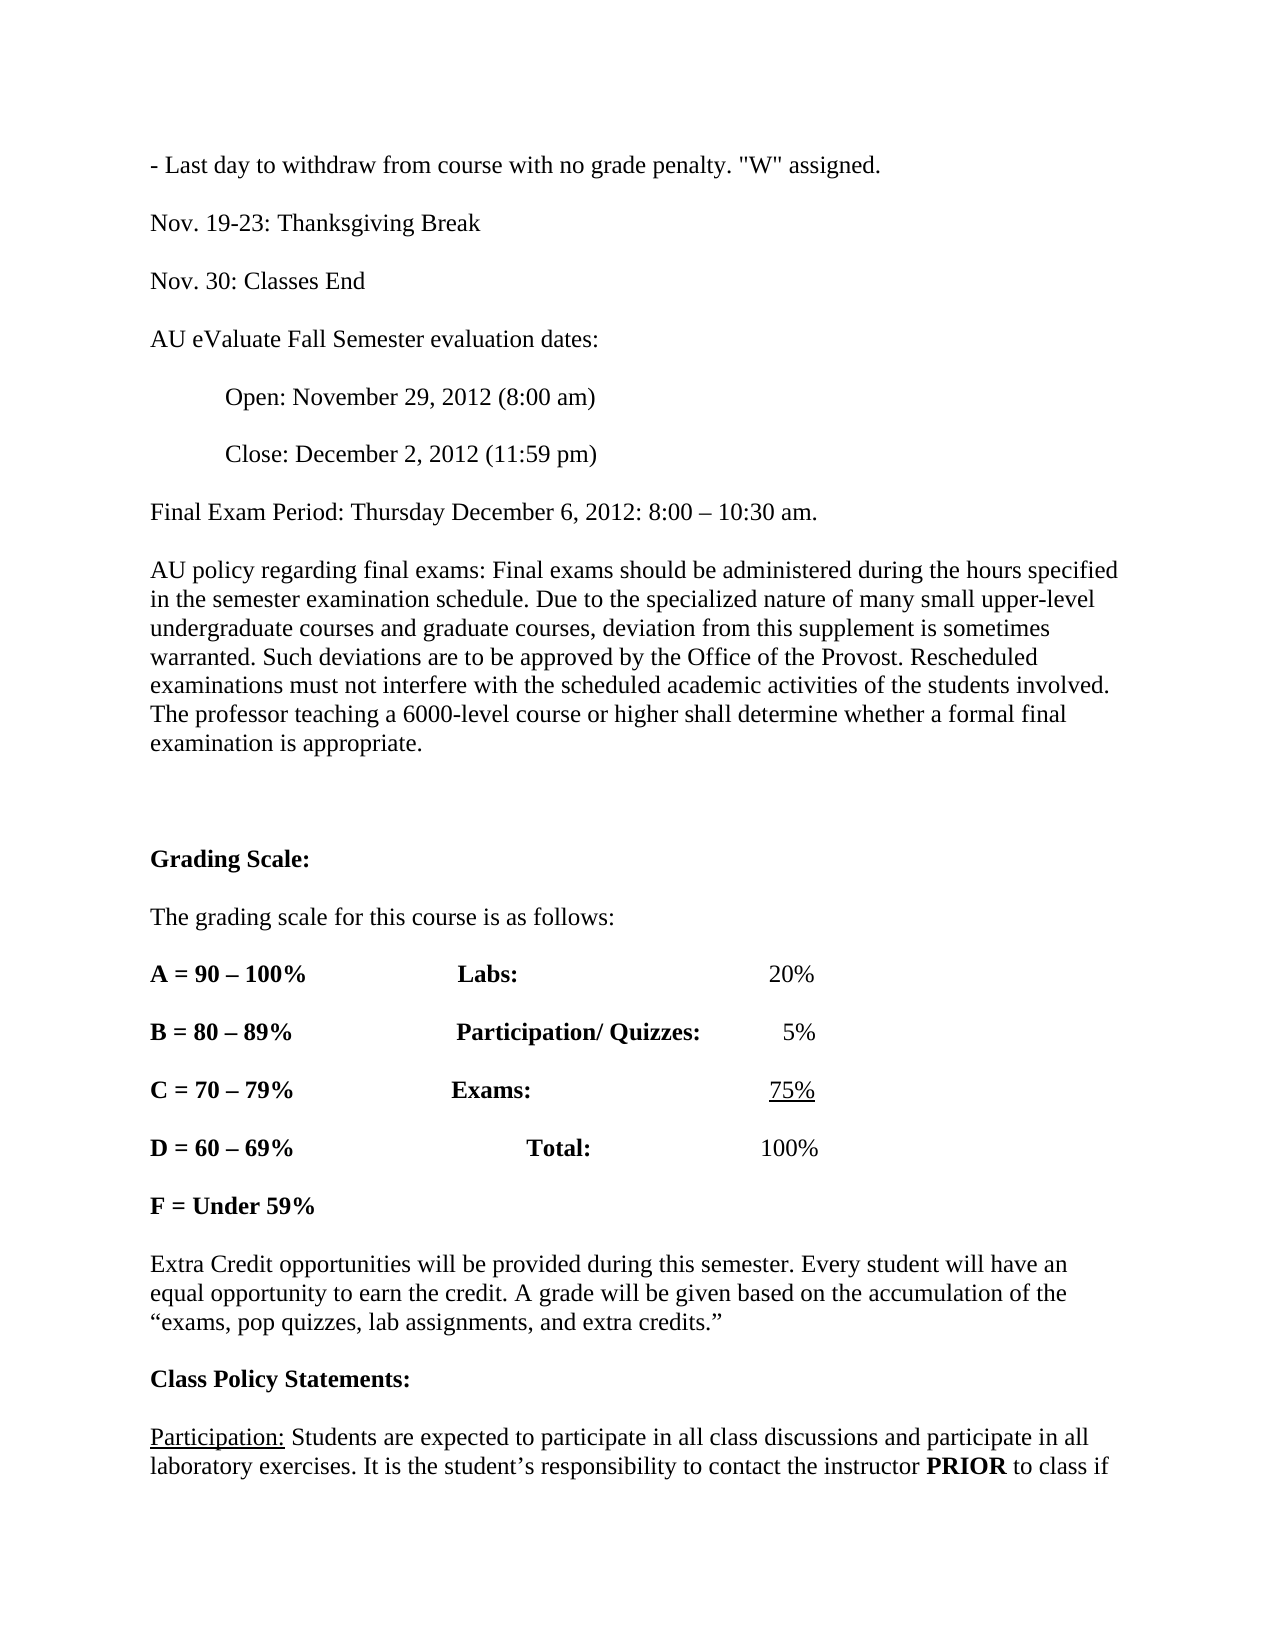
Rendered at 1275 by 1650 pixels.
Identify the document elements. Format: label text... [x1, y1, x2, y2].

text Final Exam Period: Thursday December 6, 2012: 8:00 – 10:30 am. [150, 497, 1125, 526]
text F = Under 59% [150, 1191, 1125, 1220]
text B = 80 – 89% Participation/ Quizzes: 5% [150, 1017, 1125, 1046]
text Nov. 30: Classes End [150, 266, 1125, 294]
text Close: December 2, 2012 (11:59 pm) [150, 439, 1125, 468]
text Open: November 29, 2012 (8:00 am) [150, 382, 1125, 410]
text - Last day to withdraw from course with no grade penalty. "W" assigned. [150, 150, 1125, 179]
text Class Policy Statements: [150, 1364, 1125, 1393]
text Grading Scale: [150, 844, 1125, 872]
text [150, 1422, 1125, 1480]
text AU policy regarding final exams: Final exams should be administered during the hours specified in the semester examination schedule. Due to the specialized nature of many small upper-level undergraduate courses and graduate courses, deviation from this supplement is sometimes warranted. Such deviations are to be approved by the Office of the Provost. Rescheduled examinations must not interfere with the scheduled academic activities of the students involved. The professor teaching a 6000-level course or higher shall determine whether a formal final examination is appropriate. [150, 555, 1125, 757]
text Extra Credit opportunities will be provided during this semester. Every student will have an equal opportunity to earn the credit. A grade will be given based on the accumulation of the “exams, pop quizzes, lab assignments, and extra credits.” [150, 1249, 1125, 1335]
text Nov. 19-23: Thanksgiving Break [150, 208, 1125, 237]
text D = 60 – 69% Total: 100% [150, 1133, 1125, 1162]
text AU eValuate Fall Semester evaluation dates: [150, 324, 1125, 352]
text C = 70 – 79% Exams: 75% [150, 1075, 1125, 1104]
text The grading scale for this course is as follows: [150, 902, 1125, 930]
text A = 90 – 100% Labs: 20% [150, 959, 1125, 988]
